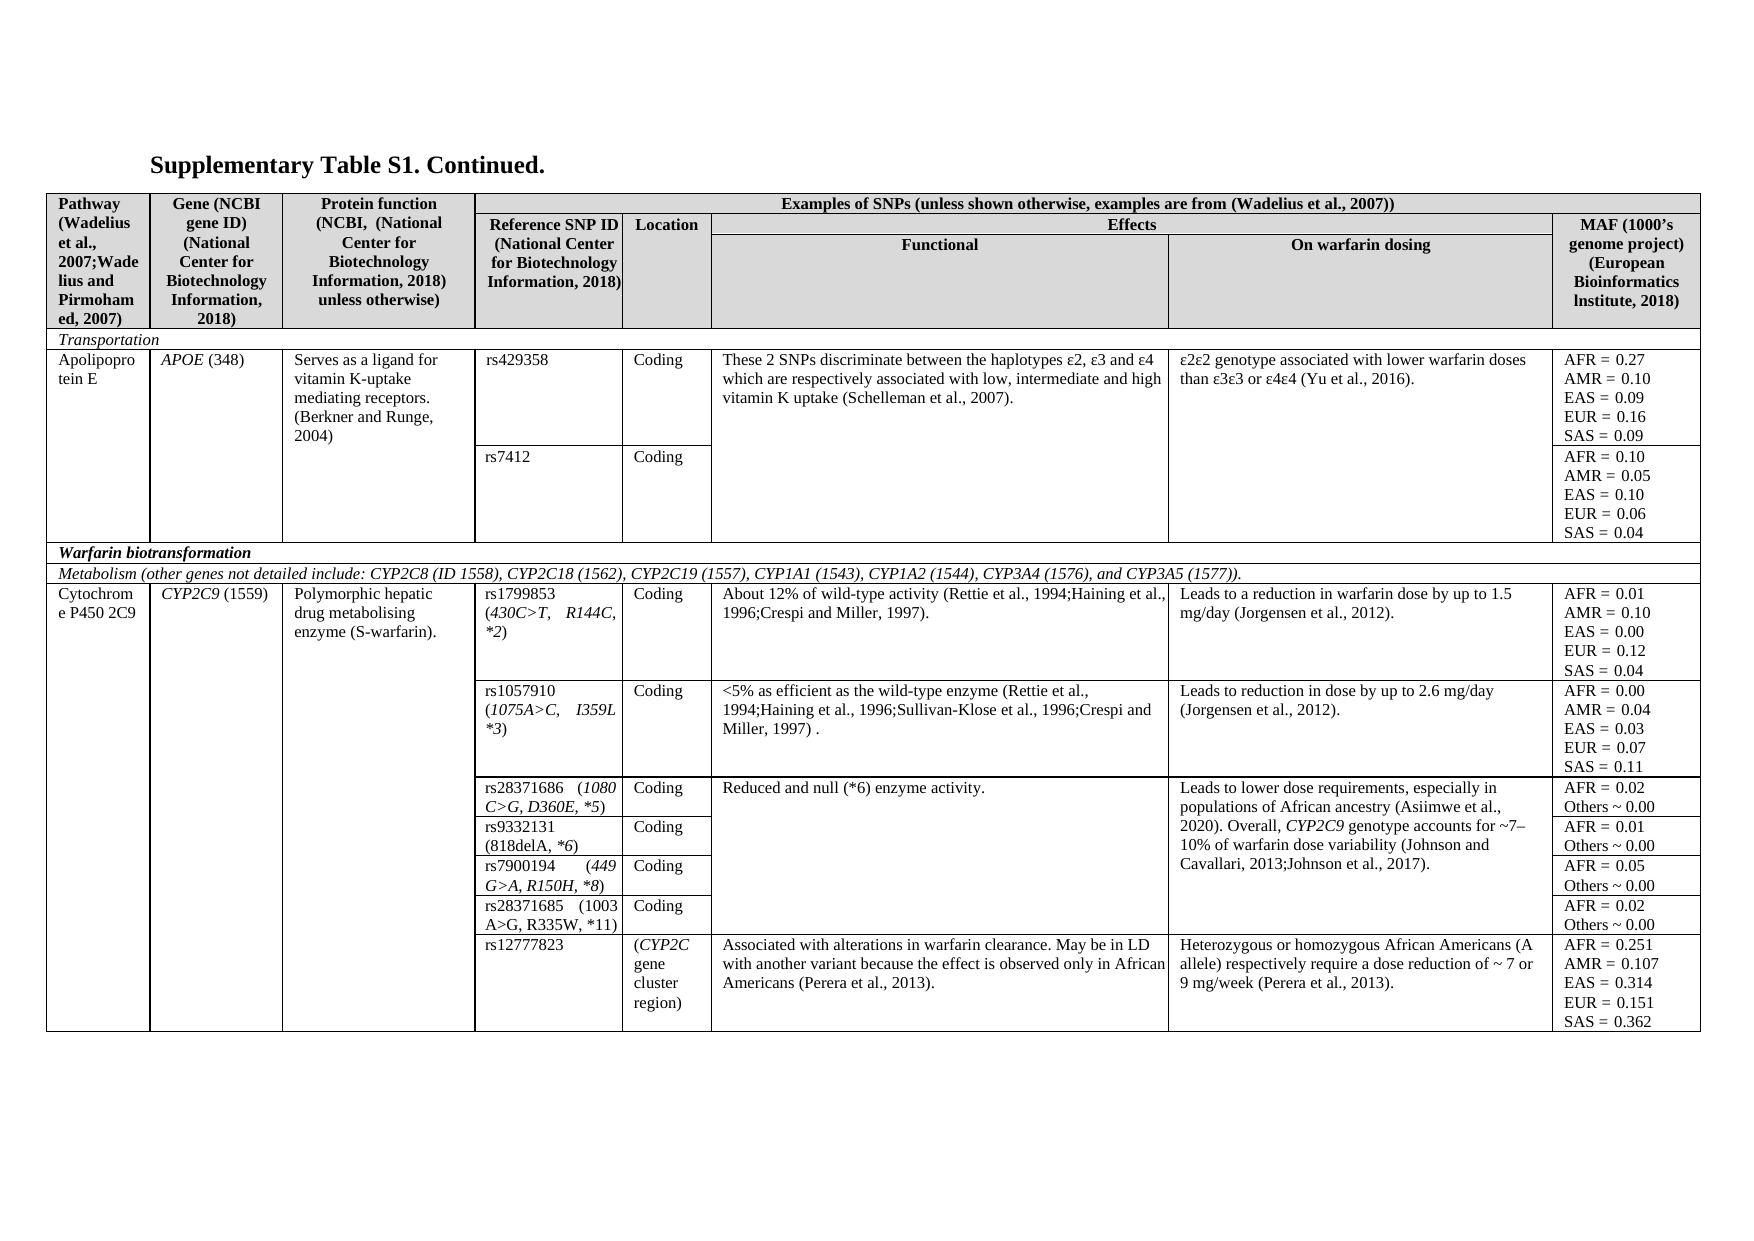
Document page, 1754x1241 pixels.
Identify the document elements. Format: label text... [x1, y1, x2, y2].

table_cell rs28371685 (1003 A>G, R335W, *11) [476, 896, 622, 934]
table_cell MAF (1000’s genome project) (European Bioinformatics lnstitute, 2018) [1553, 214, 1700, 328]
table_cell Coding [623, 584, 711, 679]
table_cell Polymorphic hepatic drug metabolising enzyme (S-warfarin). [283, 584, 474, 1031]
table_header Protein function (NCBI, (National Center for Biotechnology Information, 2018) unless otherwise) [283, 194, 474, 328]
table_cell On warfarin dosing [1169, 235, 1552, 328]
table_cell Reference SNP ID (National Center for Biotechnology Information, 2018) [476, 214, 622, 328]
table_cell rs12777823 [476, 935, 622, 1031]
table_cell AFR = 0.10 AMR = 0.05 EAS = 0.10 EUR = 0.06 SAS = 0.04 [1553, 446, 1700, 542]
table_cell Coding [623, 896, 711, 934]
table_cell Coding [623, 350, 711, 445]
table_cell rs1057910 (1075A>C, I359L *3) [476, 681, 622, 776]
table_cell ε2ε2 genotype associated with lower warfarin doses than ε3ε3 or ε4ε4 (Yu et al., 2016). [1169, 350, 1552, 542]
table_cell Cytochrome P450 2C9 [47, 584, 149, 1031]
table_cell Location [623, 214, 711, 328]
table_cell AFR = 0.01 AMR = 0.10 EAS = 0.00 EUR = 0.12 SAS = 0.04 [1553, 584, 1700, 679]
table_cell AFR = 0.02 Others ~ 0.00 [1553, 778, 1700, 816]
table_cell Warfarin biotransformation [47, 543, 1700, 562]
text Supplementary Table S1. Continued. [150, 150, 1604, 179]
table_cell rs1799853 (430C>T, R144C, *2) [476, 584, 622, 679]
table_cell Transportation [47, 329, 1700, 348]
table_cell Effects [712, 214, 1552, 233]
table_cell Heterozygous or homozygous African Americans (A allele) respectively require a dose reduction of ~ 7 or 9 mg/week (Perera et al., 2013). [1169, 935, 1552, 1031]
table_cell Coding [623, 681, 711, 776]
table_cell Coding [623, 817, 711, 855]
table_cell AFR = 0.05 Others ~ 0.00 [1553, 856, 1700, 894]
table_cell These 2 SNPs discriminate between the haplotypes ε2, ε3 and ε4 which are respectively associated with low, intermediate and high vitamin K uptake (Schelleman et al., 2007). [712, 350, 1168, 542]
table_cell AFR = 0.27 AMR = 0.10 EAS = 0.09 EUR = 0.16 SAS = 0.09 [1553, 350, 1700, 445]
table_cell Metabolism (other genes not detailed include: CYP2C8 (ID 1558), CYP2C18 (1562), CYP2C19 (1557), CYP1A1 (1543), CYP1A2 (1544), CYP3A4 (1576), and CYP3A5 (1577)). [47, 564, 1700, 583]
table_cell Leads to lower dose requirements, especially in populations of African ancestry (Asiimwe et al., 2020). Overall, CYP2C9 genotype accounts for ~7–10% of warfarin dose variability (Johnson and Cavallari, 2013;Johnson et al., 2017). [1169, 778, 1552, 934]
table_cell Reduced and null (*6) enzyme activity. [712, 778, 1168, 934]
table_cell AFR = 0.251 AMR = 0.107 EAS = 0.314 EUR = 0.151 SAS = 0.362 [1553, 935, 1700, 1031]
table_cell About 12% of wild-type activity (Rettie et al., 1994;Haining et al., 1996;Crespi and Miller, 1997). [712, 584, 1168, 679]
table_cell rs9332131 (818delA, *6) [476, 817, 622, 855]
table_cell Coding [623, 446, 711, 542]
table_header Gene (NCBI gene ID) (National Center for Biotechnology Information, 2018) [151, 194, 282, 328]
table_cell rs429358 [476, 350, 622, 445]
table_cell AFR = 0.01 Others ~ 0.00 [1553, 817, 1700, 855]
table_cell Leads to a reduction in warfarin dose by up to 1.5 mg/day (Jorgensen et al., 2012). [1169, 584, 1552, 679]
table_cell Associated with alterations in warfarin clearance. May be in LD with another variant because the effect is observed only in African Americans (Perera et al., 2013). [712, 935, 1168, 1031]
table_header Pathway (Wadelius et al., 2007;Wadelius and Pirmohamed, 2007) [47, 194, 149, 328]
table_cell (CYP2C gene cluster region) [623, 935, 711, 1031]
table_header Examples of SNPs (unless shown otherwise, examples are from (Wadelius et al., 2007)) [476, 194, 1700, 213]
table_cell CYP2C9 (1559) [151, 584, 282, 1031]
table_cell <5% as efficient as the wild-type enzyme (Rettie et al., 1994;Haining et al., 1996;Sullivan-Klose et al., 1996;Crespi and Miller, 1997) . [712, 681, 1168, 776]
table_cell Coding [623, 856, 711, 894]
table_cell Functional [712, 235, 1168, 328]
table_cell rs7412 [476, 446, 622, 542]
table_cell Leads to reduction in dose by up to 2.6 mg/day (Jorgensen et al., 2012). [1169, 681, 1552, 776]
table_cell Coding [623, 778, 711, 816]
table_cell rs28371686 (1080 C>G, D360E, *5) [476, 778, 622, 816]
table_cell AFR = 0.02 Others ~ 0.00 [1553, 896, 1700, 934]
table_cell Apolipoprotein E [47, 350, 149, 542]
table_cell APOE (348) [151, 350, 282, 542]
table_cell AFR = 0.00 AMR = 0.04 EAS = 0.03 EUR = 0.07 SAS = 0.11 [1553, 681, 1700, 776]
table_cell Serves as a ligand for vitamin K-uptake mediating receptors.(Berkner and Runge, 2004) [283, 350, 474, 542]
table_cell rs7900194 (449 G>A, R150H, *8) [476, 856, 622, 894]
